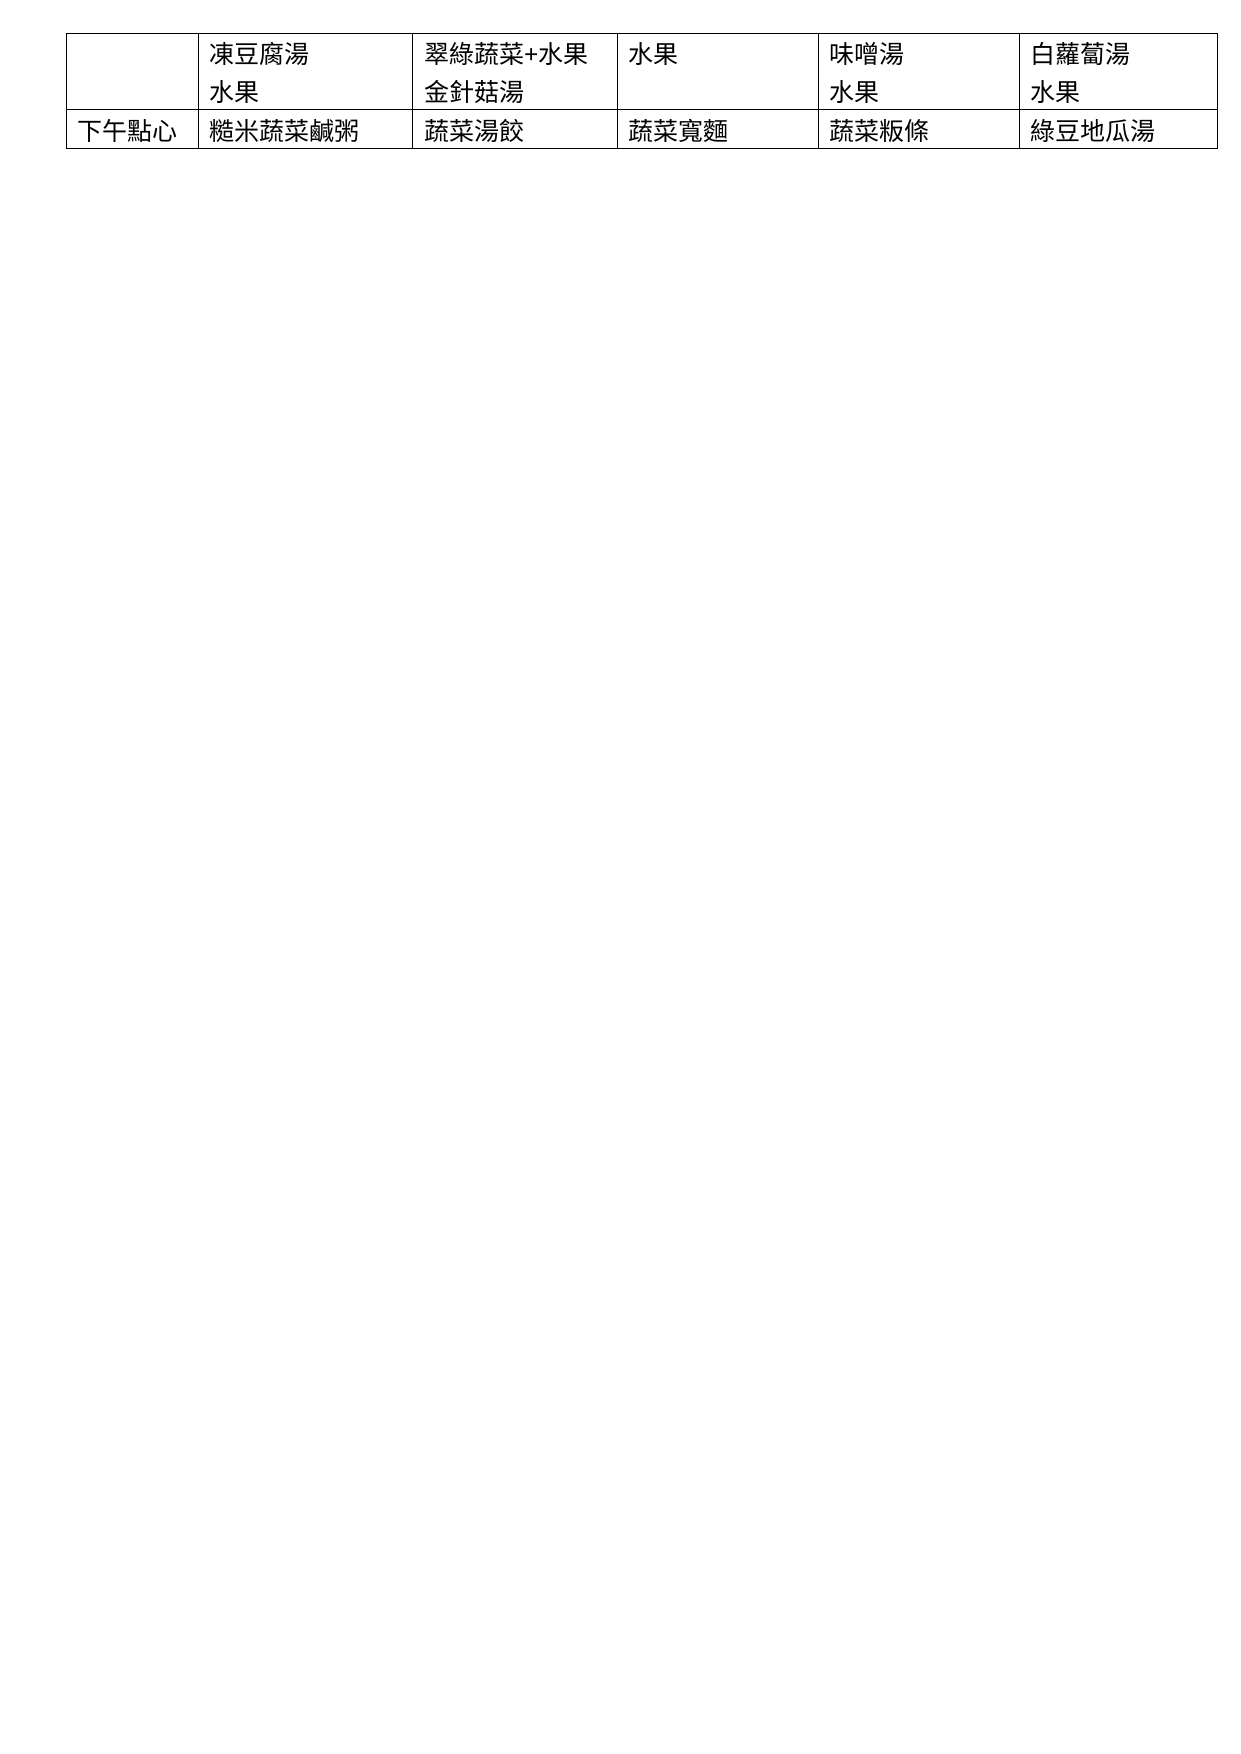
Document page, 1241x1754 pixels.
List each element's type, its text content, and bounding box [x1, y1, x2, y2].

table_cell 綠豆地瓜湯 [1020, 110, 1217, 148]
table_cell 蔬菜湯餃 [413, 110, 617, 148]
table_cell 下午點心 [67, 110, 198, 148]
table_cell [413, 34, 617, 109]
table_cell 蔬菜粄條 [819, 110, 1019, 148]
table_cell 蔬菜寬麵 [618, 110, 818, 148]
table_cell 午餐 [67, 34, 198, 109]
table_cell 咖哩馬鈴薯燒肉 翠綠蔬菜 味噌湯 水果 [819, 34, 1019, 109]
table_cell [199, 34, 412, 109]
table_cell 糙米蔬菜鹹粥 [199, 110, 412, 148]
table_cell 肉絲蛋炒麵 翠綠蔬菜 白蘿蔔湯 水果 [1020, 34, 1217, 109]
table_cell 筍絲香菇肉羹飯 滷油豆腐 水果 [618, 34, 818, 109]
